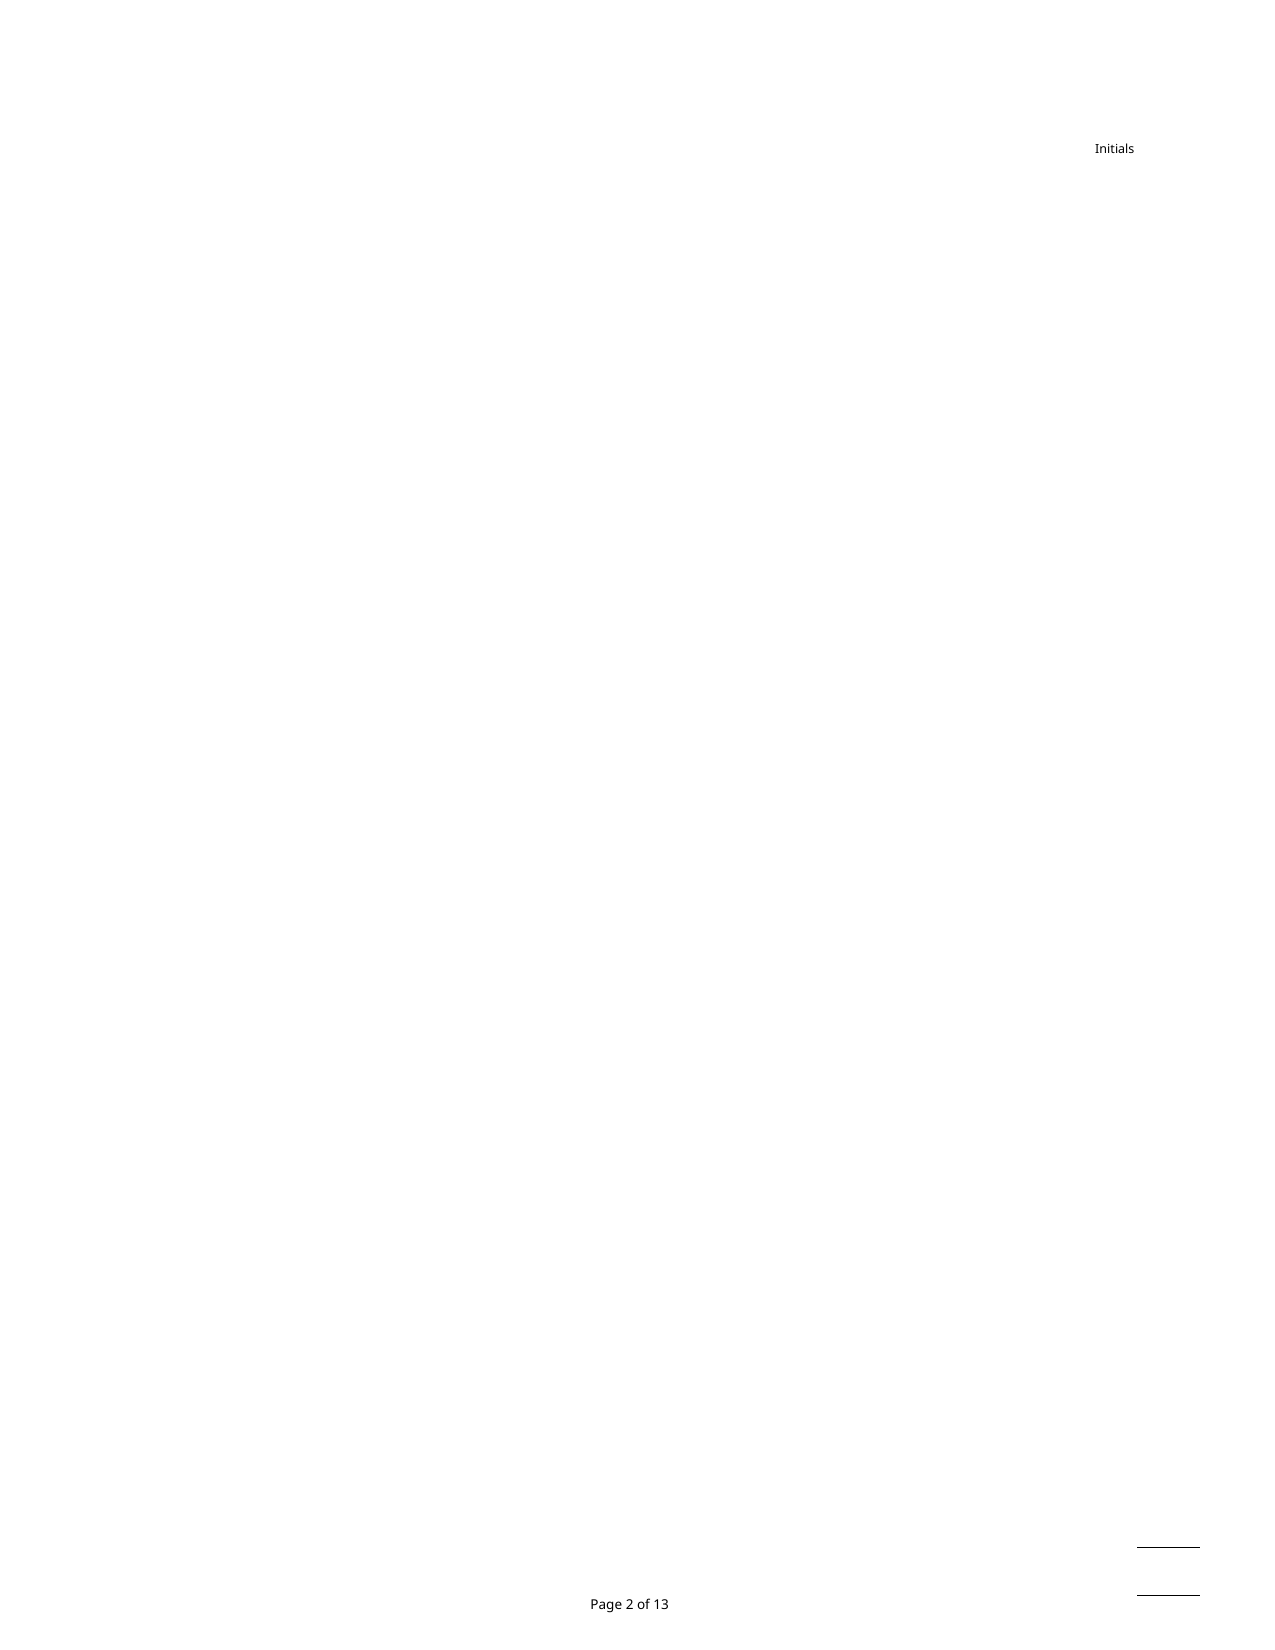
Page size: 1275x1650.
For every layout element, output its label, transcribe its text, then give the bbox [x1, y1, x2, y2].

text Initials [62, 140, 1134, 157]
